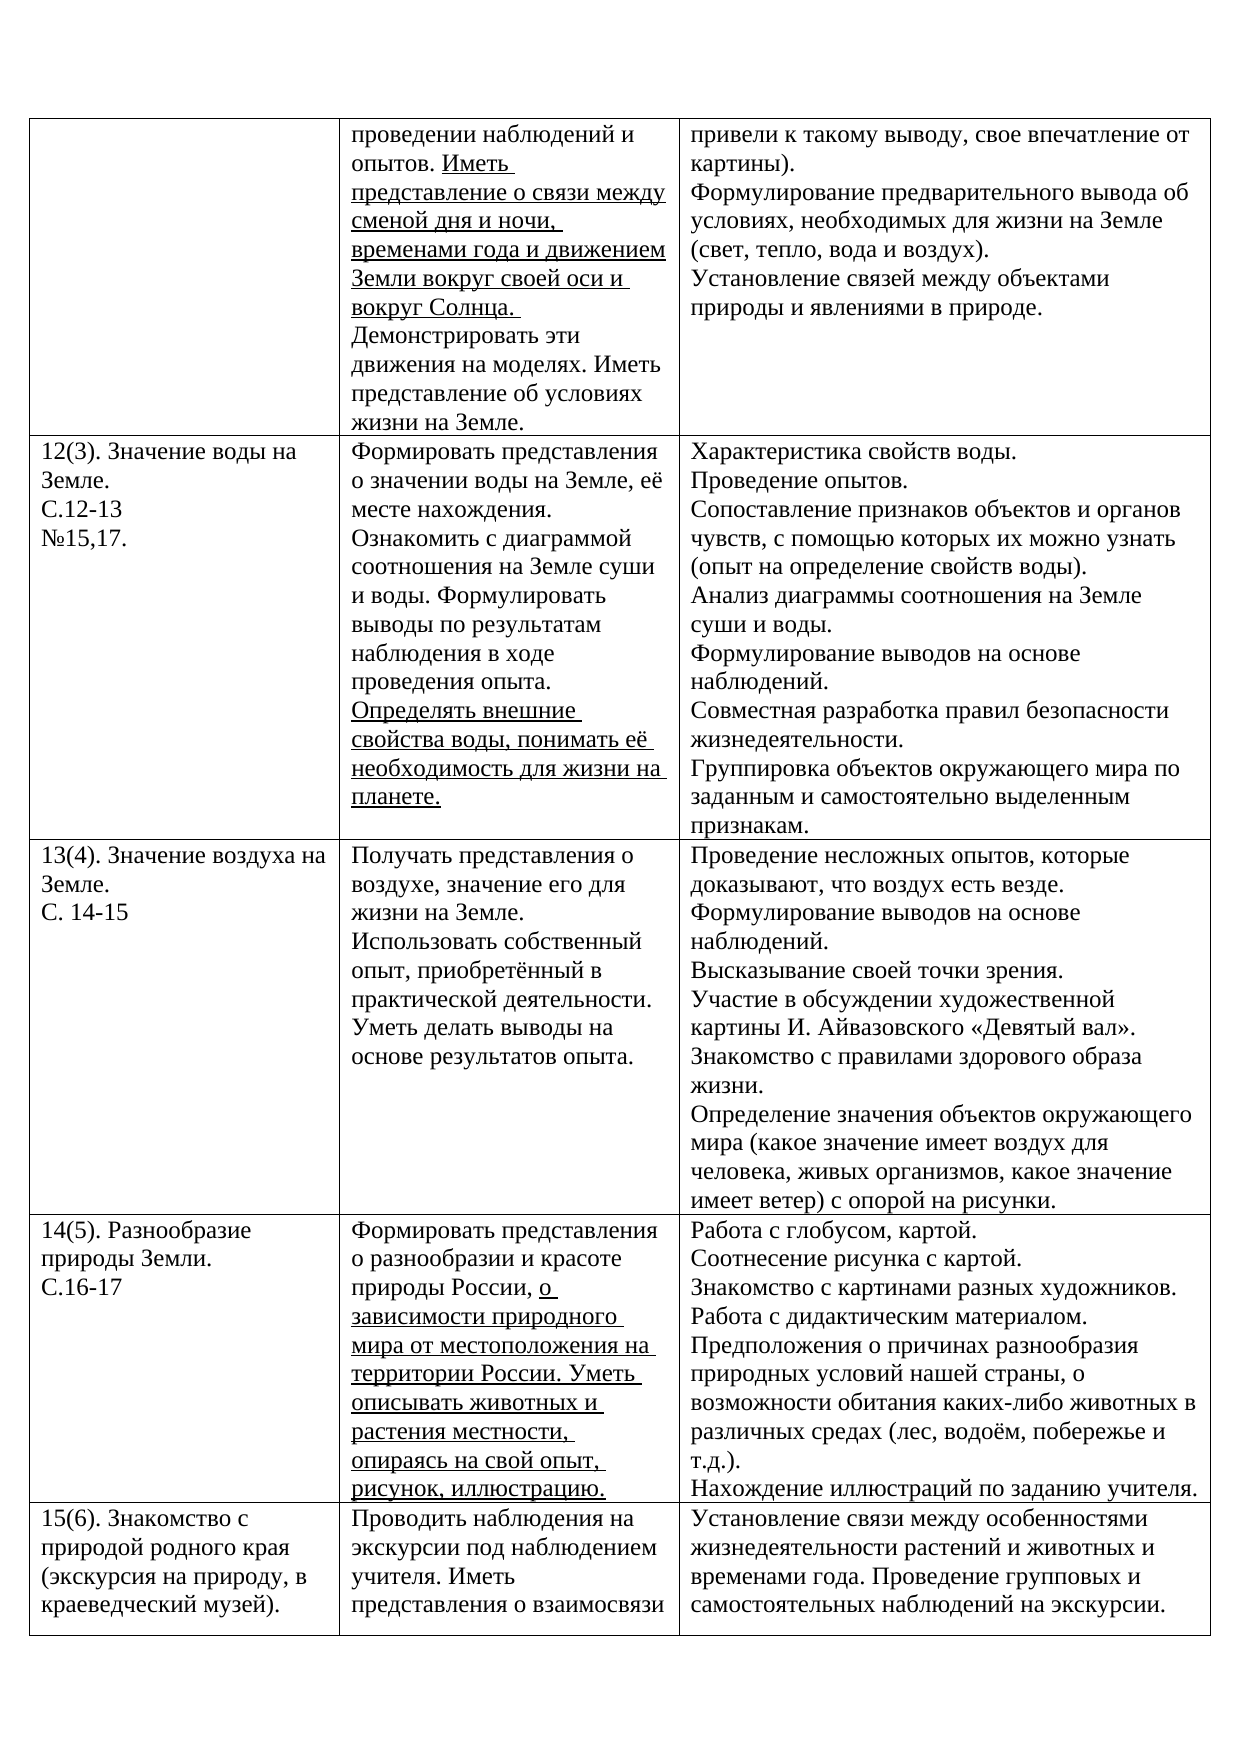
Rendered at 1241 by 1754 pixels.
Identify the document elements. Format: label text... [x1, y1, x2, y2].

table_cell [30, 119, 339, 435]
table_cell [30, 1503, 339, 1635]
table_cell 14(5). Разнообразие природы Земли. С.16-17 [30, 1215, 339, 1502]
table_cell Формировать представления о разнообразии и красоте природы России, о зависимости природного мира от местоположения на территории России. Уметь описывать животных и растения местности, опираясь на свой опыт, рисунок, иллюстрацию. [340, 1215, 679, 1502]
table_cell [340, 119, 679, 435]
table_cell Проведение несложных опытов, которые доказывают, что воздух есть везде. Формулирование выводов на основе наблюдений. Высказывание своей точки зрения. Участие в обсуждении художественной картины И. Айвазовского «Девятый вал». Знакомство с правилами здорового образа жизни. Определение значения объектов окружающего мира (какое значение имеет воздух для человека, живых организмов, какое значение имеет ветер) с опорой на рисунки. [680, 840, 1210, 1214]
table_cell Работа с глобусом, картой. Соотнесение рисунка с картой. Знакомство с картинами разных художников. Работа с дидактическим материалом. Предположения о причинах разнообразия природных условий нашей страны, о возможности обитания каких-либо животных в различных средах (лес, водоём, побережье и т.д.). Нахождение иллюстраций по заданию учителя. [680, 1215, 1210, 1502]
table_cell Получать представления о воздухе, значение его для жизни на Земле. Использовать собственный опыт, приобретённый в практической деятельности. Уметь делать выводы на основе результатов опыта. [340, 840, 679, 1214]
table_cell 13(4). Значение воздуха на Земле. С. 14-15 [30, 840, 339, 1214]
table_cell Характеристика свойств воды. Проведение опытов. Сопоставление признаков объектов и органов чувств, с помощью которых их можно узнать (опыт на определение свойств воды). Анализ диаграммы соотношения на Земле суши и воды. Формулирование выводов на основе наблюдений. Совместная разработка правил безопасности жизнедеятельности. Группировка объектов окружающего мира по заданным и самостоятельно выделенным признакам. [680, 436, 1210, 839]
table_cell Формировать представления о значении воды на Земле, её месте нахождения. Ознакомить с диаграммой соотношения на Земле суши и воды. Формулировать выводы по результатам наблюдения в ходе проведения опыта. Определять внешние свойства воды, понимать её необходимость для жизни на планете. [340, 436, 679, 839]
table_cell 12(3). Значение воды на Земле. С.12-13 №15,17. [30, 436, 339, 839]
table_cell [680, 119, 1210, 435]
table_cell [340, 1503, 679, 1635]
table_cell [680, 1503, 1210, 1635]
